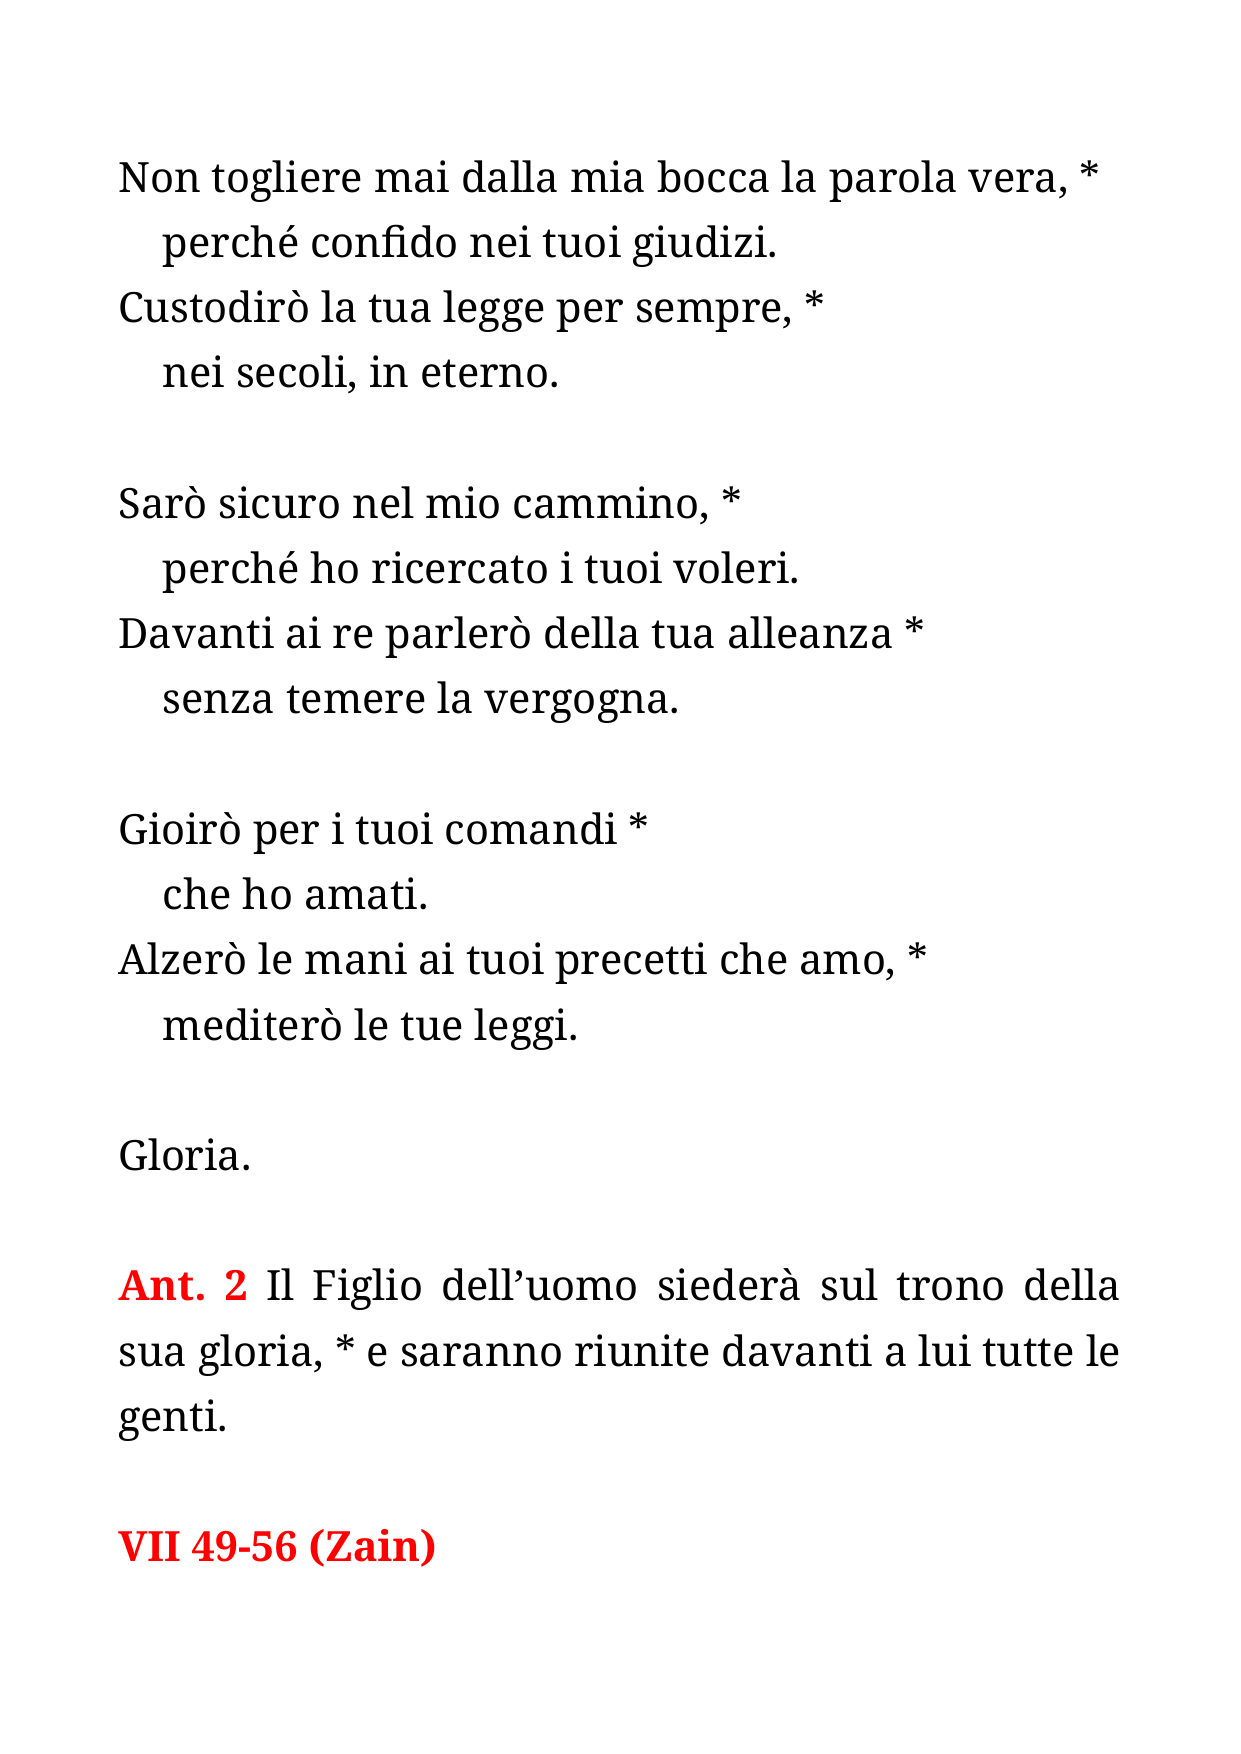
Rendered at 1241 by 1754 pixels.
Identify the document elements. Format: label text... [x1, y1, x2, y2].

text perché confido nei tuoi giudizi. [118, 213, 1122, 269]
text Ant. 2 Il Figlio dell’uomo siederà sul trono della sua gloria, * e saranno riunite davanti a lui tutte le genti. [118, 1256, 1122, 1443]
text Custodirò la tua legge per sempre, * [118, 278, 1122, 335]
text Sarò sicuro nel mio cammino, * [118, 474, 1122, 530]
text mediterò le tue leggi. [118, 995, 1122, 1052]
text Non togliere mai dalla mia bocca la parola vera, * [118, 148, 1122, 204]
text Davanti ai re parlerò della tua alleanza * [118, 604, 1122, 661]
text Gioirò per i tuoi comandi * [118, 800, 1122, 856]
text perché ho ricercato i tuoi voleri. [118, 539, 1122, 596]
text Alzerò le mani ai tuoi precetti che amo, * [118, 930, 1122, 987]
text senza temere la vergogna. [118, 669, 1122, 726]
text che ho amati. [118, 865, 1122, 922]
text nei secoli, in eterno. [118, 343, 1122, 400]
text Gloria. [118, 1126, 1122, 1182]
text VII 49-56 (Zain) [118, 1517, 1122, 1574]
